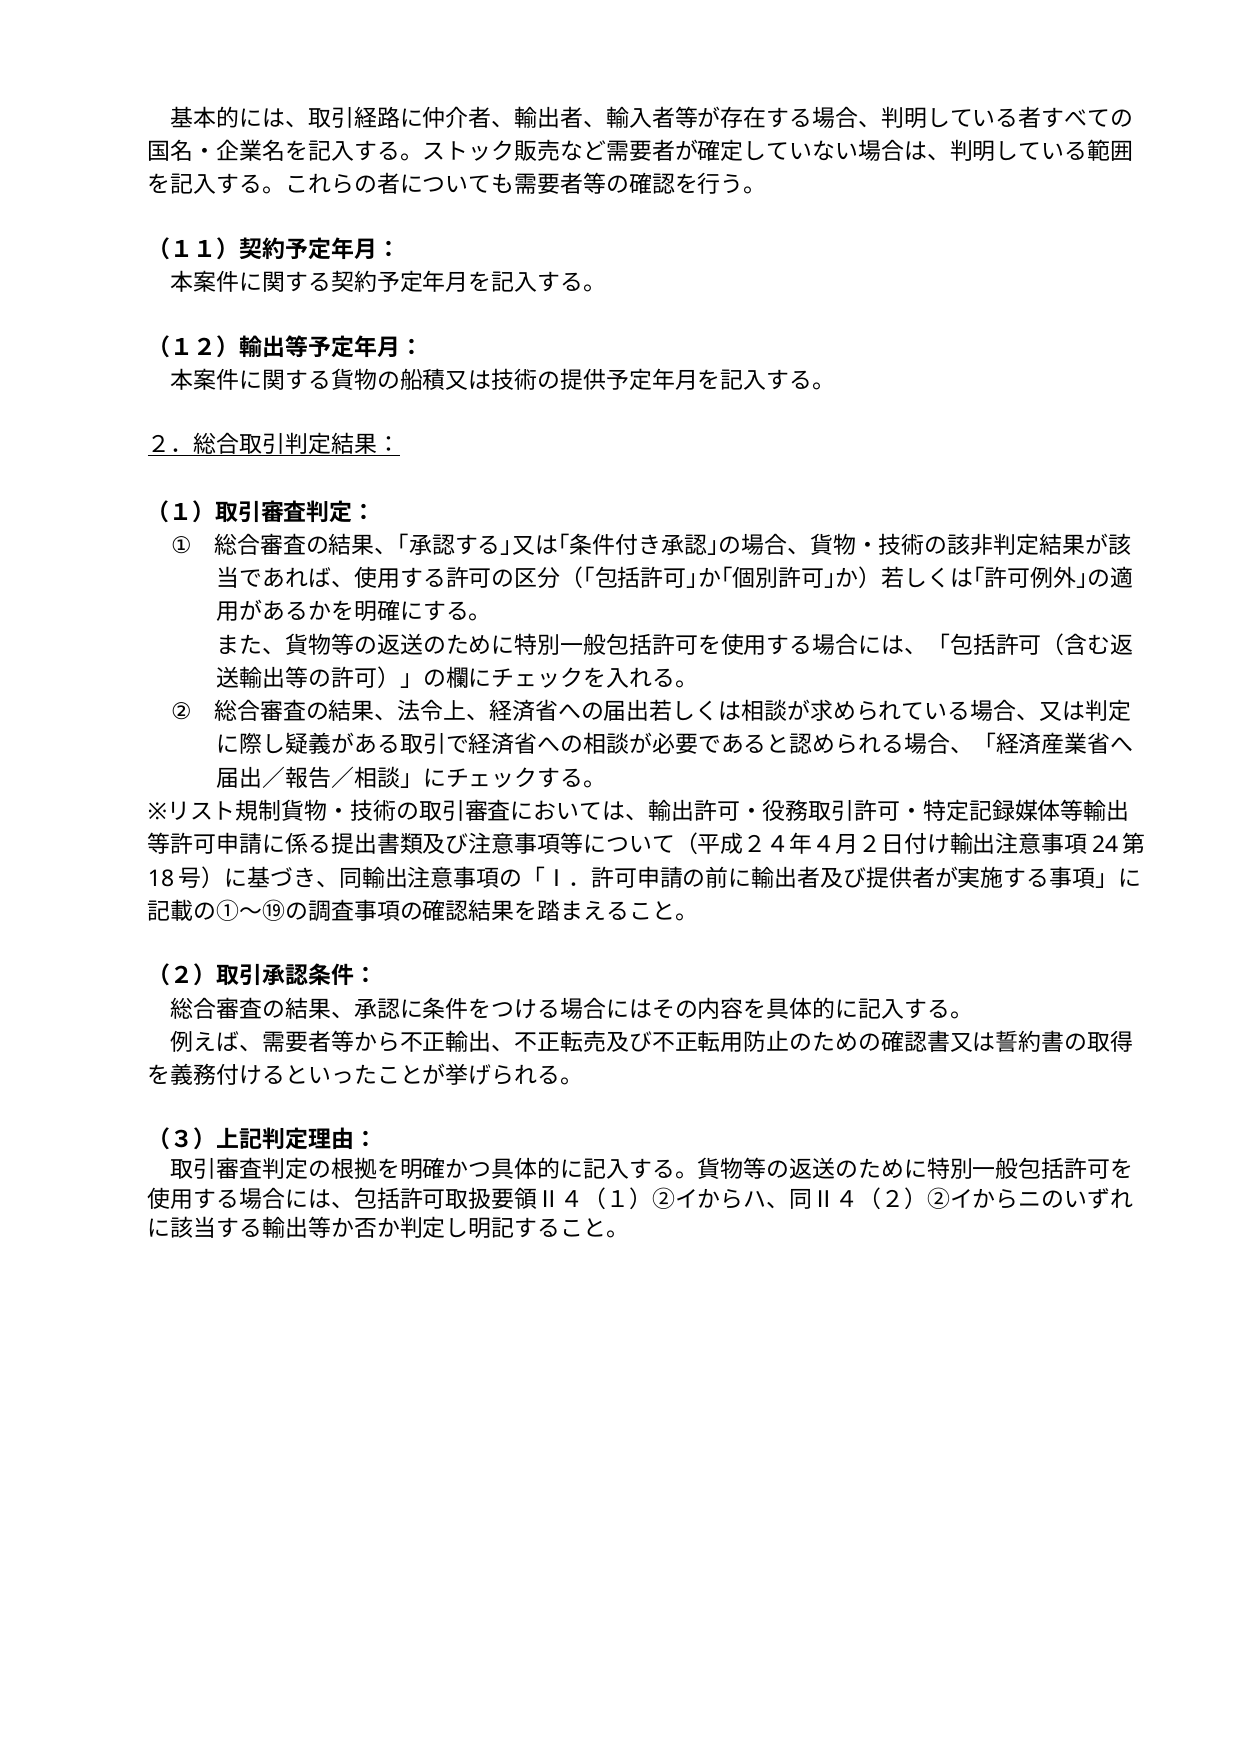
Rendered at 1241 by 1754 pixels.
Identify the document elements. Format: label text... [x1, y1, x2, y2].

text 本案件に関する貨物の船積又は技術の提供予定年月を記入する。 [148, 362, 1146, 395]
text 基本的には、取引経路に仲介者、輸出者、輸入者等が存在する場合、判明している者すべての国名・企業名を記入する。ストック販売など需要者が確定していない場合は、判明している範囲を記入する。これらの者についても需要者等の確認を行う。 [148, 100, 1146, 199]
text （１）取引審査判定： [146, 493, 1146, 527]
text （３）上記判定理由： [148, 1121, 1146, 1154]
text また、貨物等の返送のために特別一般包括許可を使用する場合には、「包括許可（含む返送輸出等の許可）」の欄にチェックを入れる。 [217, 626, 1146, 693]
text （１２）輸出等予定年月： [148, 328, 1146, 362]
text ② 総合審査の結果、法令上、経済省への届出若しくは相談が求められている場合、又は判定に際し疑義がある取引で経済省への相談が必要であると認められる場合、「経済産業省へ届出／報告／相談」にチェックする。 [171, 693, 1146, 793]
text ２．総合取引判定結果： [148, 426, 1146, 493]
text （１１）契約予定年月： [148, 231, 1146, 264]
text 本案件に関する契約予定年月を記入する。 [148, 264, 1146, 297]
text 例えば、需要者等から不正輸出、不正転売及び不正転用防止のための確認書又は誓約書の取得を義務付けるといったことが挙げられる。 [148, 1024, 1146, 1090]
text ※リスト規制貨物・技術の取引審査においては、輸出許可・役務取引許可・特定記録媒体等輸出等許可申請に係る提出書類及び注意事項等について（平成２４年４月２日付け輸出注意事項24第18号）に基づき、同輸出注意事項の「Ⅰ．許可申請の前に輸出者及び提供者が実施する事項」に記載の①～⑲の調査事項の確認結果を踏まえること。 [148, 793, 1146, 926]
text 総合審査の結果、承認に条件をつける場合にはその内容を具体的に記入する。 [148, 990, 1146, 1024]
text ① 総合審査の結果、｢承認する｣又は｢条件付き承認｣の場合、貨物・技術の該非判定結果が該当であれば、使用する許可の区分（｢包括許可｣か｢個別許可｣か）若しくは｢許可例外｣の適用があるかを明確にする。 [171, 527, 1146, 626]
text （２）取引承認条件： [148, 957, 1146, 990]
text 取引審査判定の根拠を明確かつ具体的に記入する。貨物等の返送のために特別一般包括許可を使用する場合には、包括許可取扱要領Ⅱ４（１）②イからハ、同Ⅱ４（２）②イからニのいずれに該当する輸出等か否か判定し明記すること。 [148, 1154, 1152, 1242]
